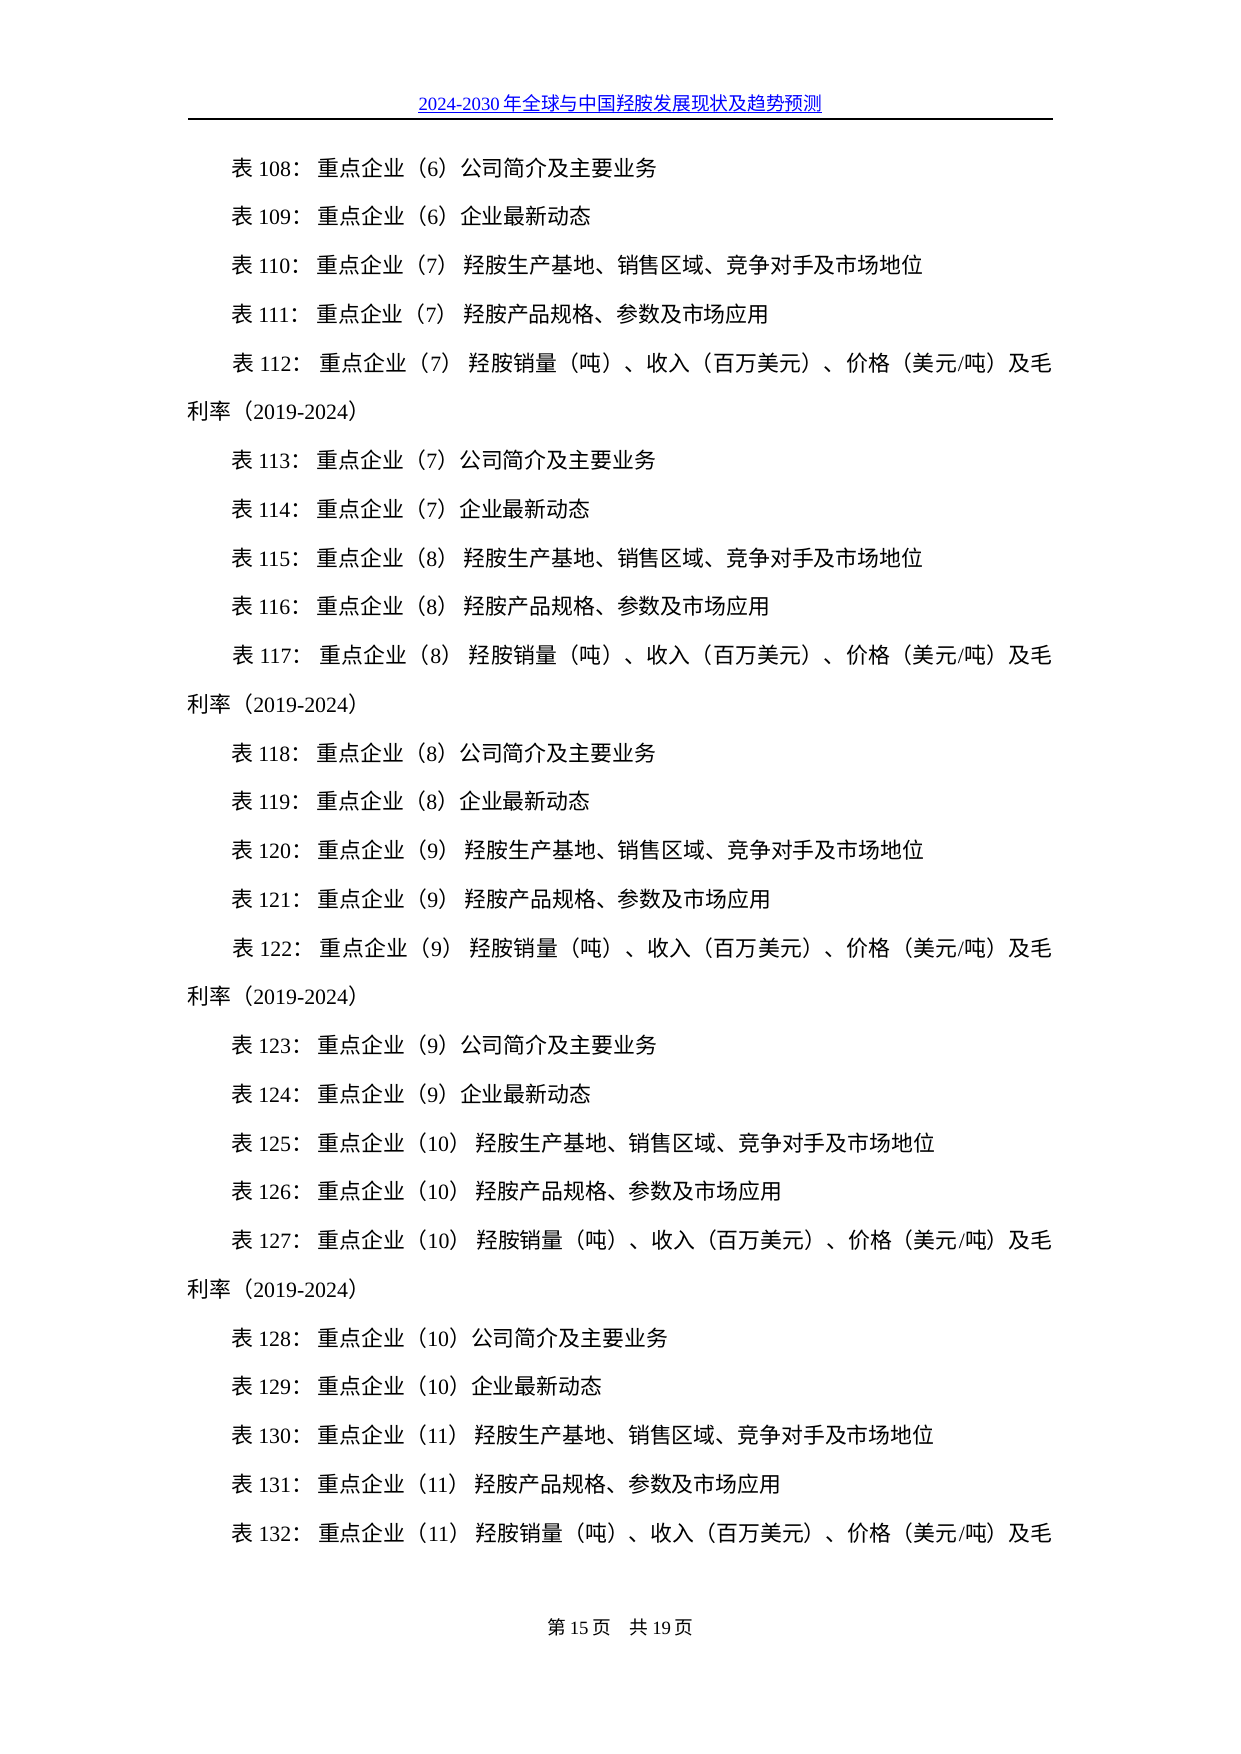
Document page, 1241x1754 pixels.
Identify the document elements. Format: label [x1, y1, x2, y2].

text [187, 150, 1053, 1548]
